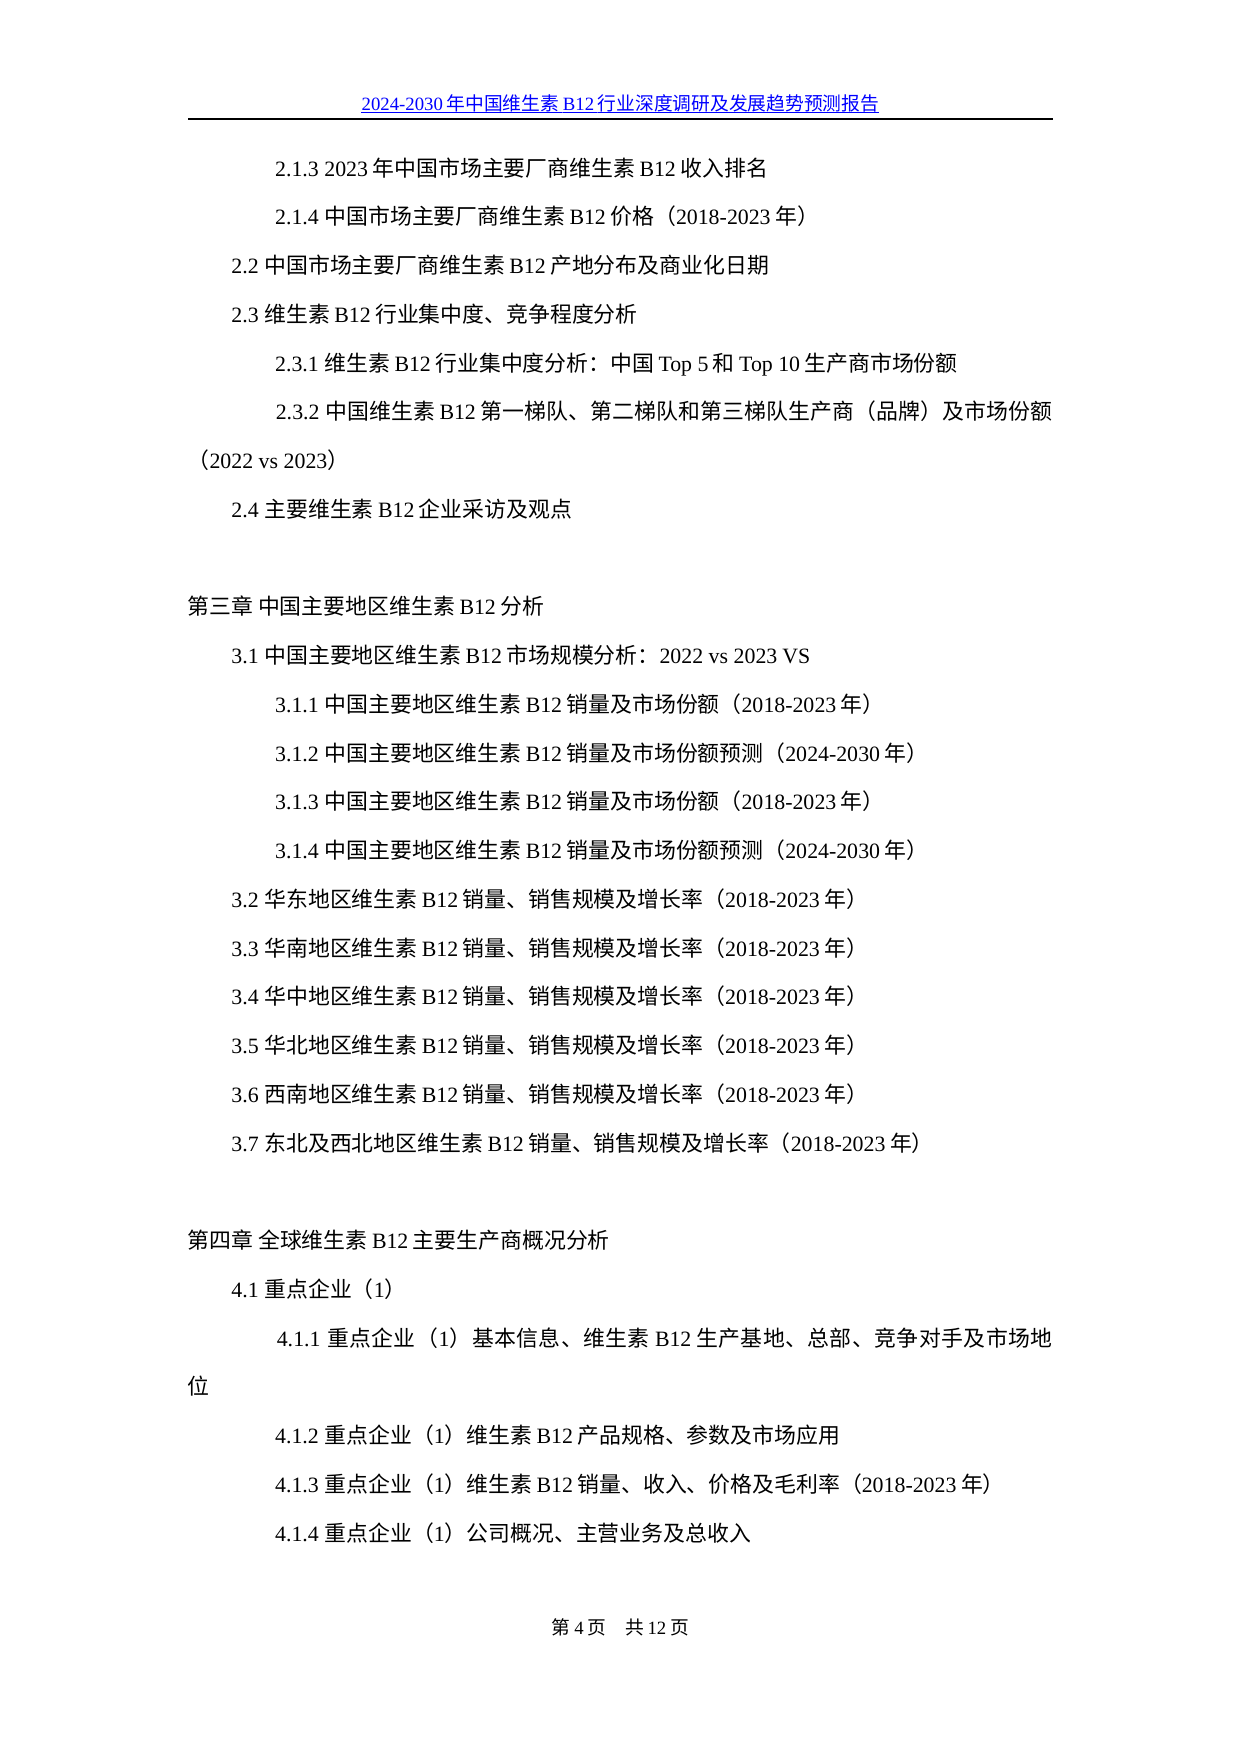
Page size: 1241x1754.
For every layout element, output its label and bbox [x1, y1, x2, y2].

text [187, 150, 1053, 1548]
